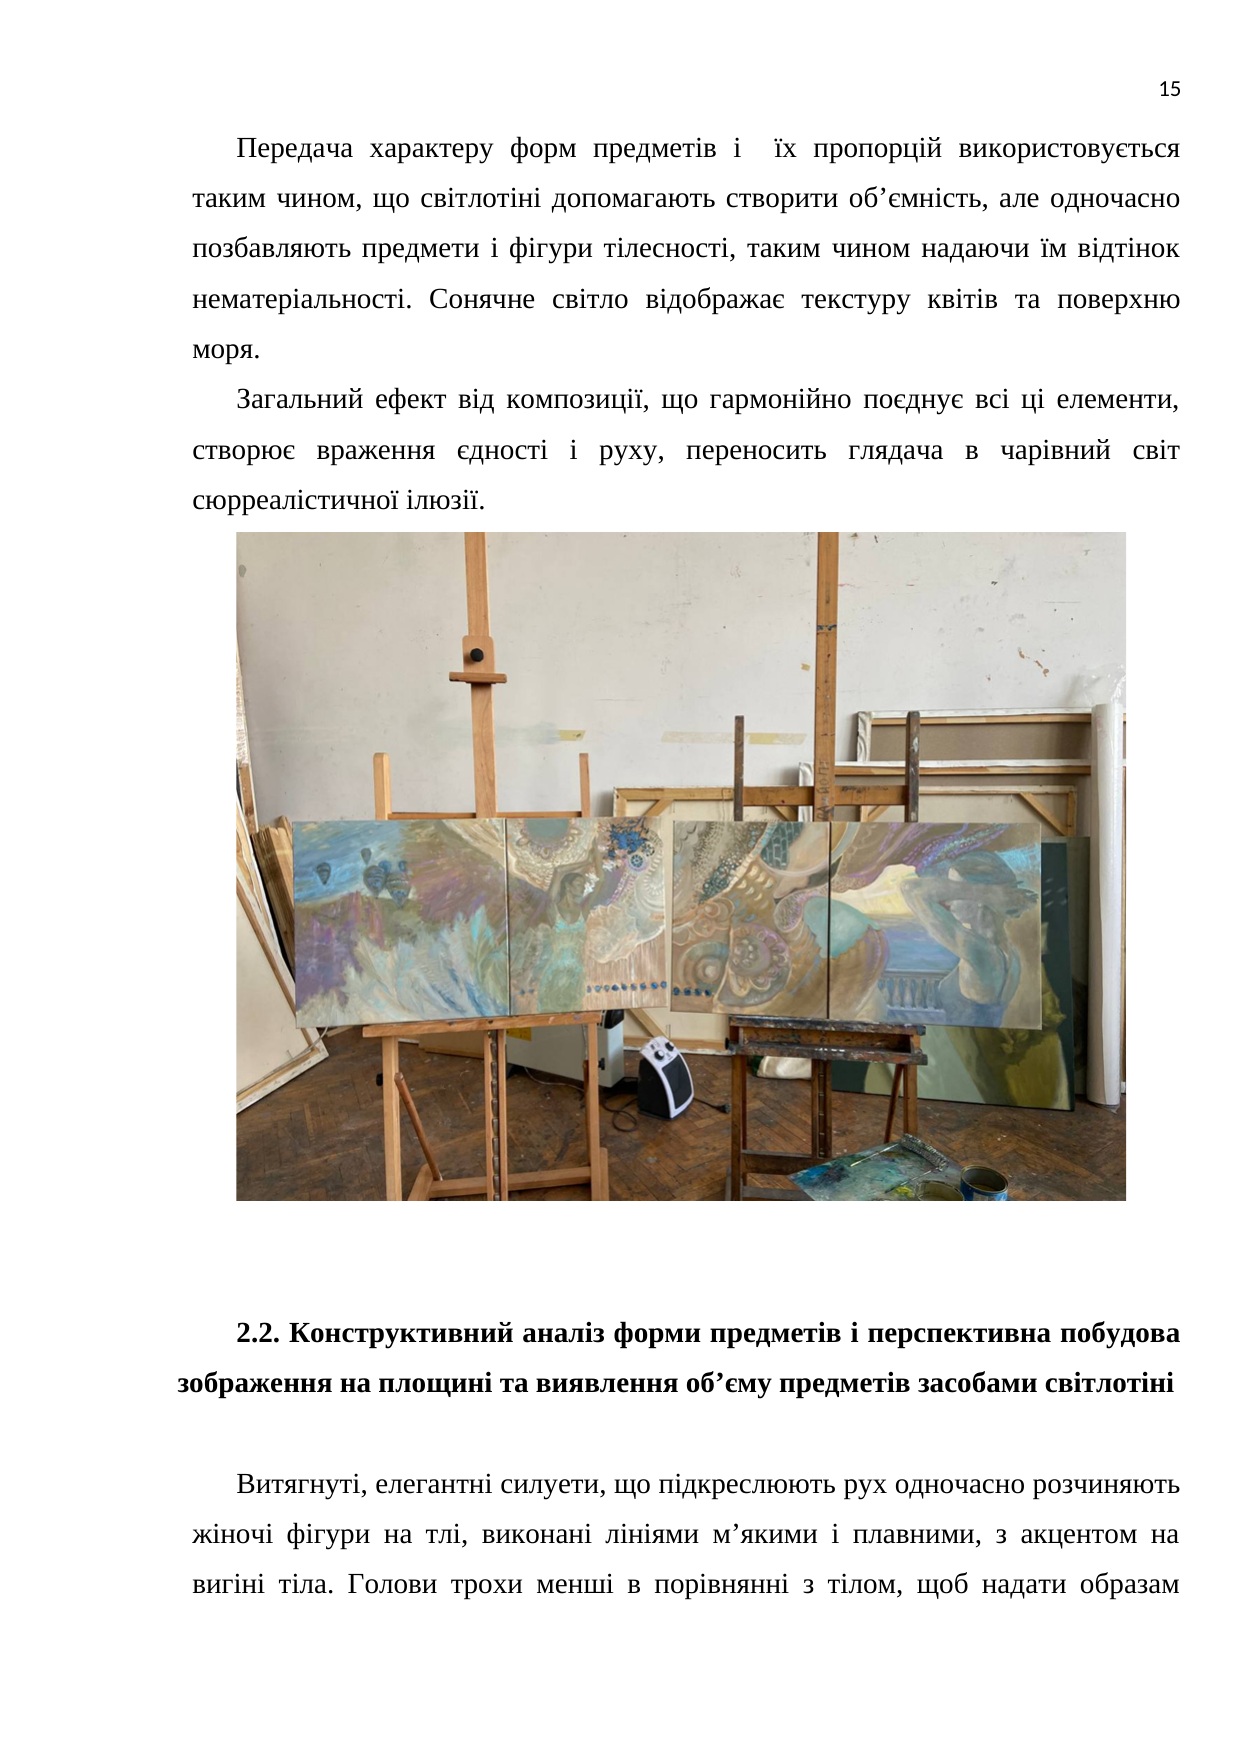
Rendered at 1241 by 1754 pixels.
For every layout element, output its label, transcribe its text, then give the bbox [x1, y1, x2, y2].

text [192, 1466, 1181, 1600]
text Загальний ефект від композиції, що гармонійно поєднує всі ці елементи, створює враження єдності і руху, переносить глядача в чарівний світ сюрреалістичної ілюзії. [192, 381, 1181, 516]
picture [236, 532, 1127, 1201]
text 2.2. Конструктивний аналіз форми предметів і перспективна побудова зображення на площині та виявлення об’єму предметів засобами світлотіні [177, 1315, 1181, 1399]
text Передача характеру форм предметів і їх пропорцій використовується таким чином, що світлотіні допомагають створити об’ємність, але одночасно позбавляють предмети і фігури тілесності, таким чином надаючи їм відтінок нематеріальності. Сонячне світло відображає текстуру квітів та поверхню моря. [192, 130, 1181, 365]
